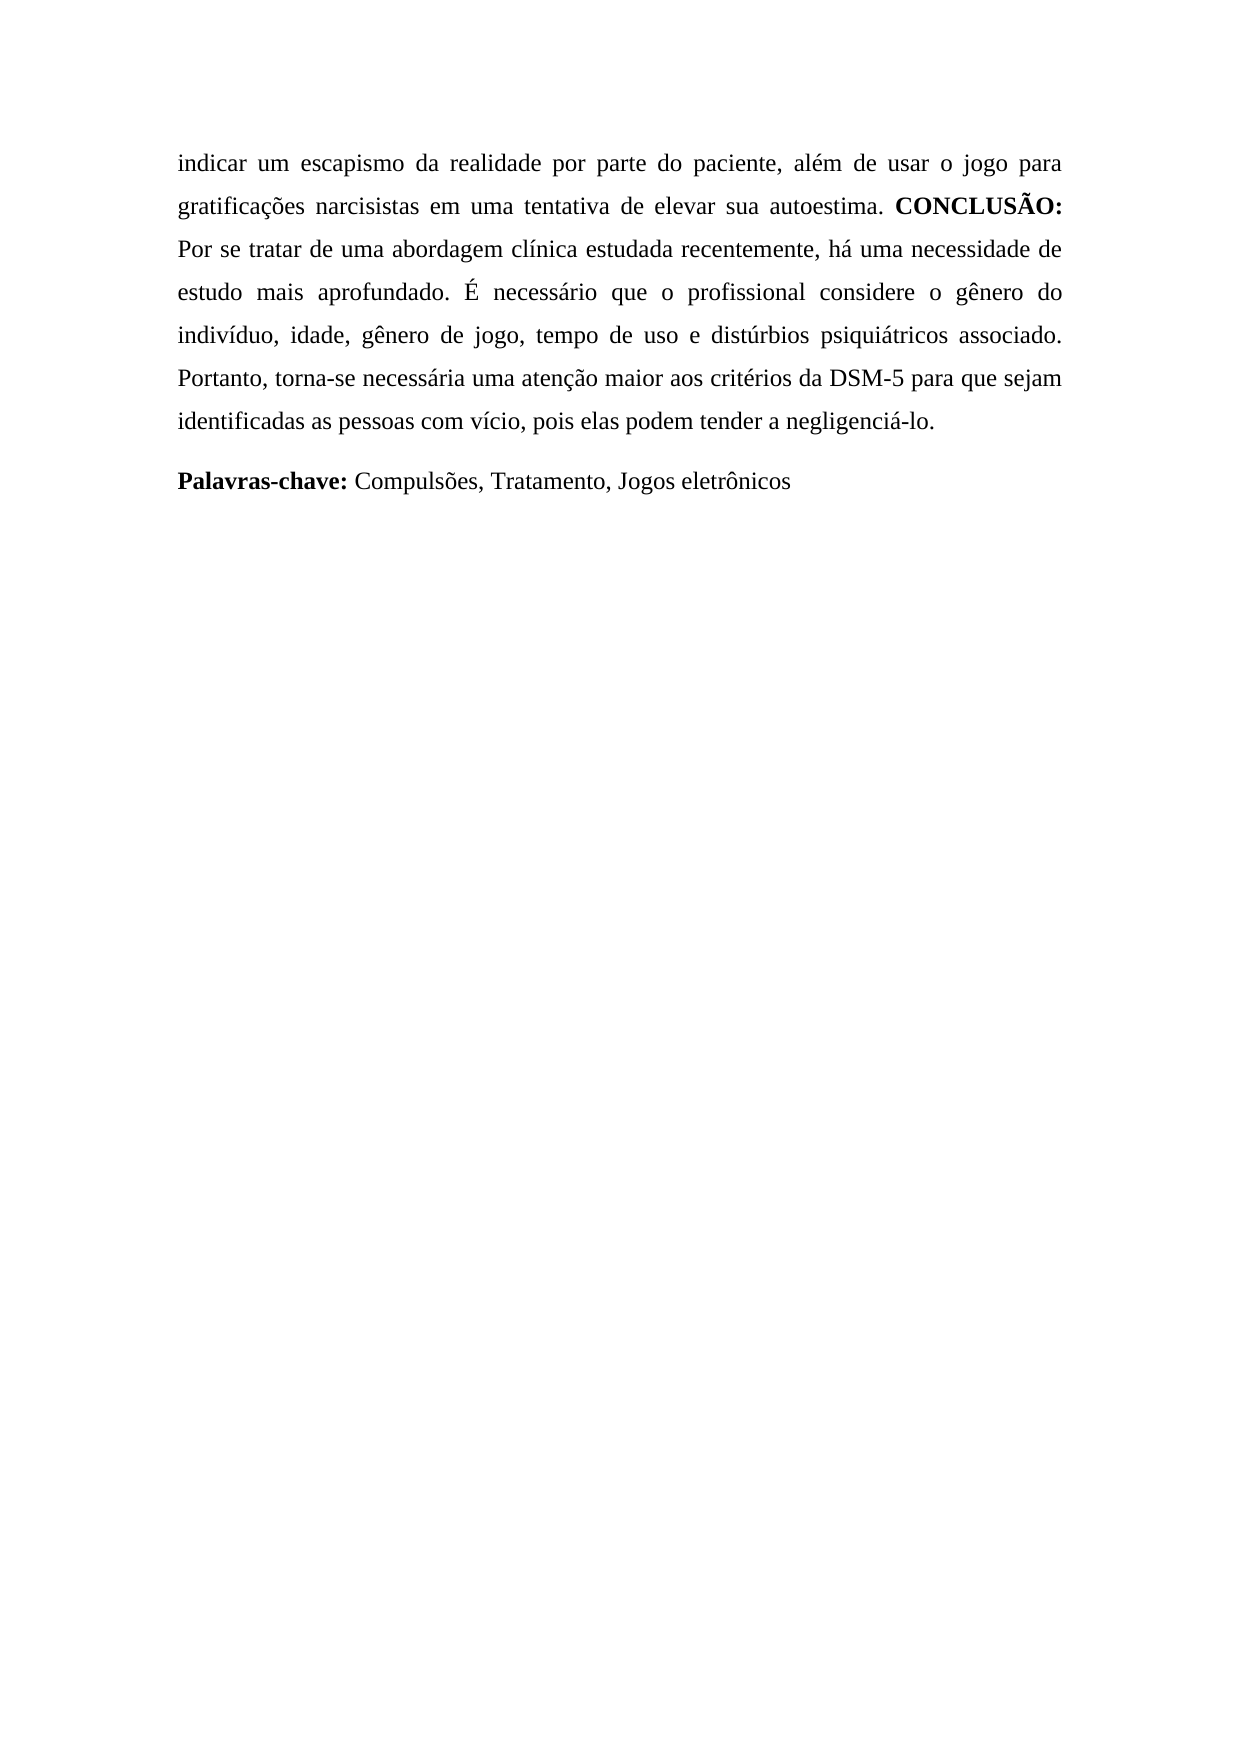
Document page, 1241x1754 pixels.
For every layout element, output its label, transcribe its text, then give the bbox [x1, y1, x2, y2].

text Palavras-chave: Compulsões, Tratamento, Jogos eletrônicos [177, 466, 1063, 495]
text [177, 148, 1063, 435]
